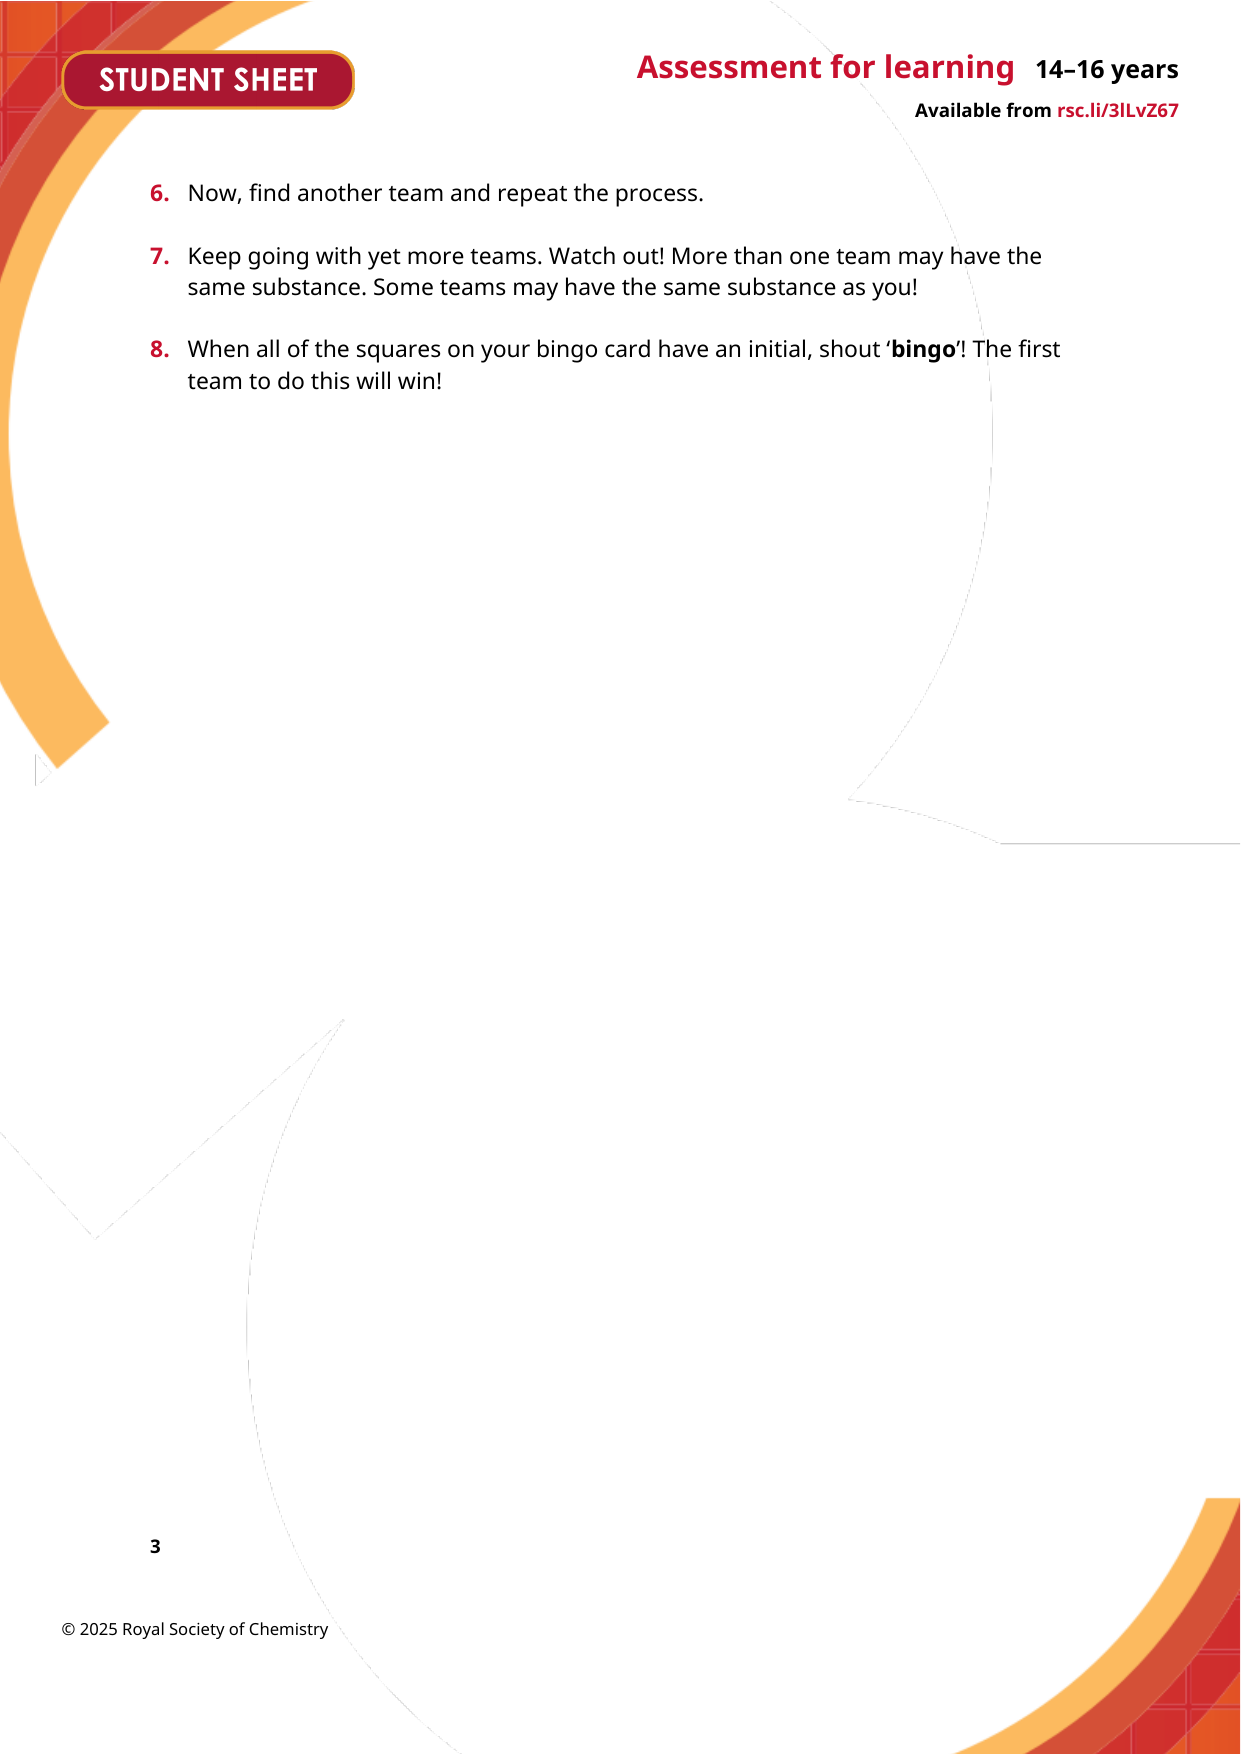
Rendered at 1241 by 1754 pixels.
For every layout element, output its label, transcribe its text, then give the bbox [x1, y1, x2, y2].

list Now, find another team and repeat the process. [150, 177, 1090, 208]
list When all of the squares on your bingo card have an initial, shout ‘bingo’! The first team to do this will win! [150, 333, 1090, 396]
picture [61, 50, 355, 110]
list Keep going with yet more teams. Watch out! More than one team may have the same substance. Some teams may have the same substance as you! [150, 240, 1090, 302]
